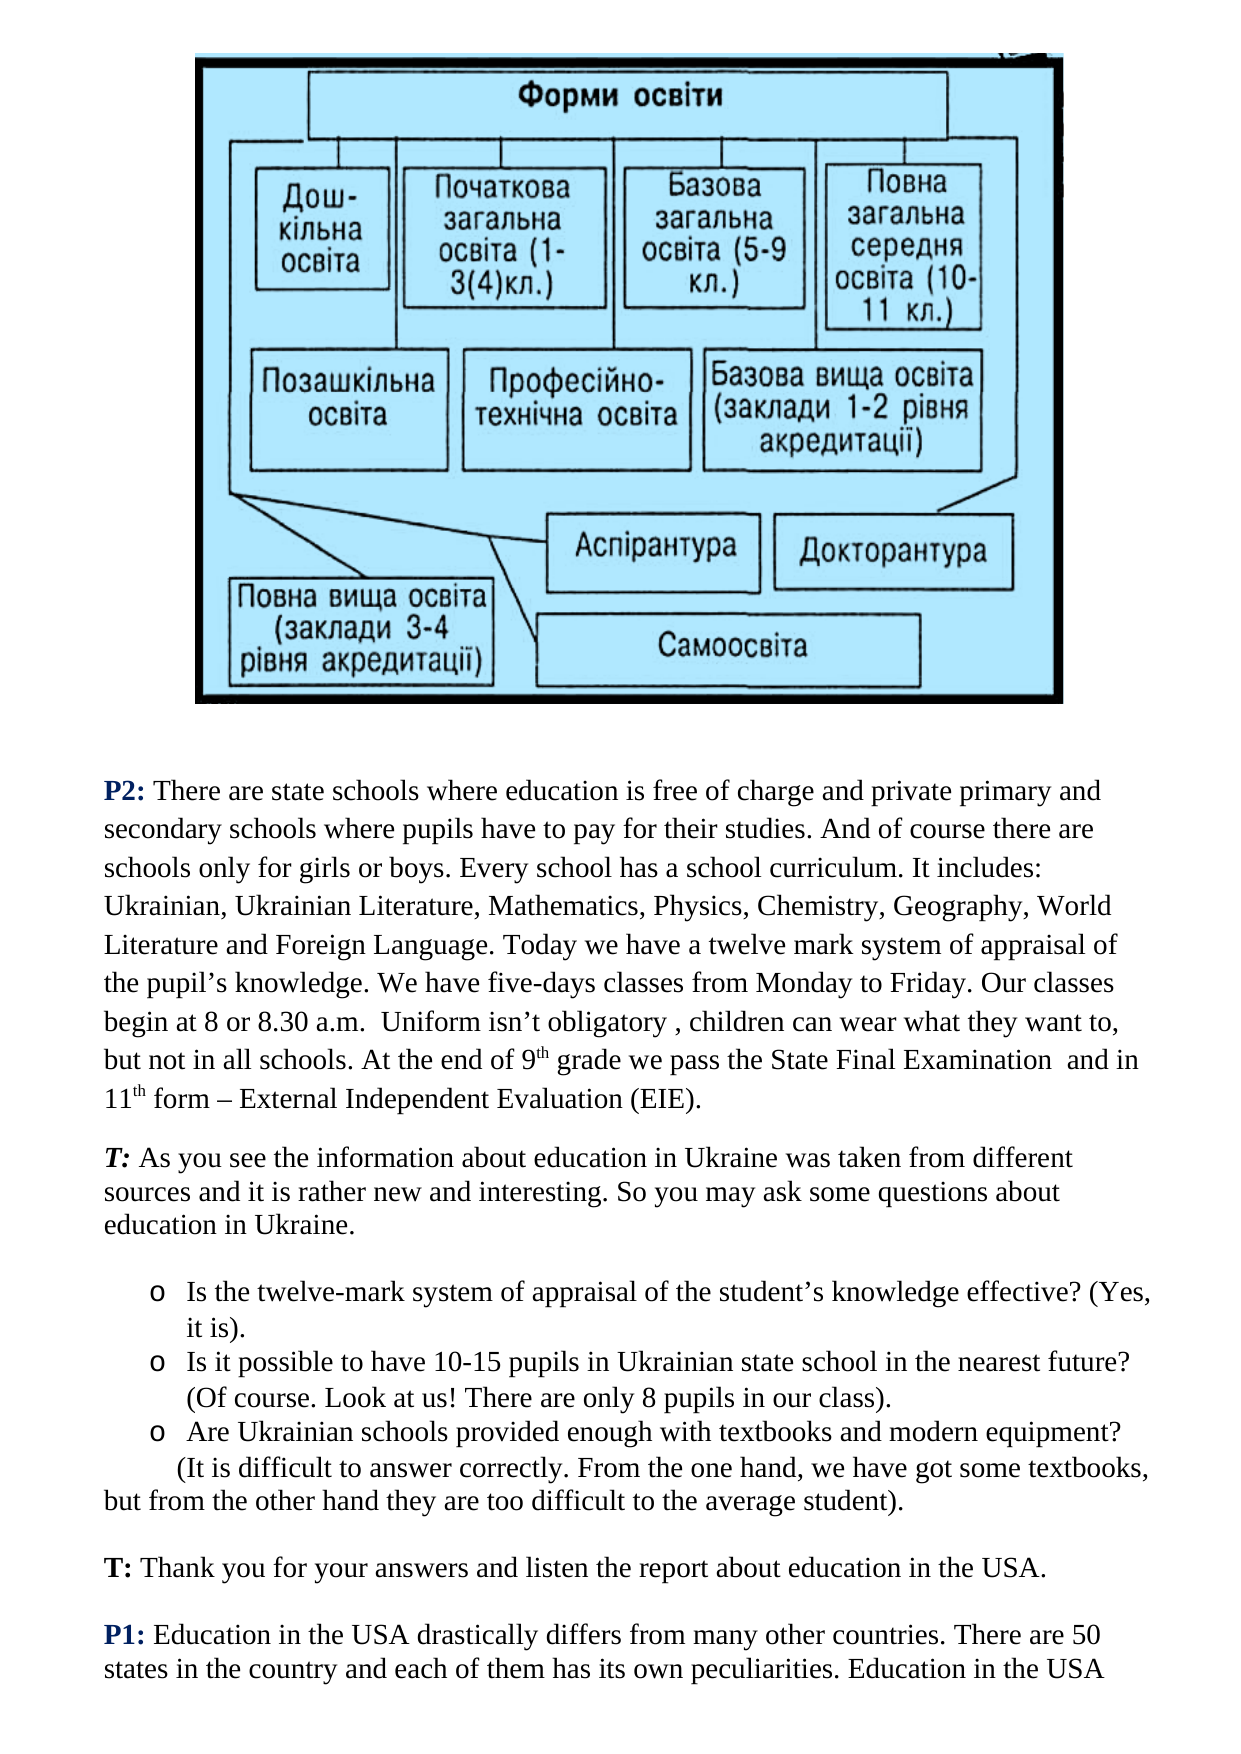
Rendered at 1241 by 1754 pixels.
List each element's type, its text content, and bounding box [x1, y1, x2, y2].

text P2: There are state schools where education is free of charge and private primary and secondary schools where pupils have to pay for their studies. And of course there are schools only for girls or boys. Every school has a school curriculum. It includes: Ukrainian, Ukrainian Literature, Mathematics, Physics, Chemistry, Geography, World Literature and Foreign Language. Today we have a twelve mark system of appraisal of the pupil’s knowledge. We have five-days classes from Monday to Friday. Our classes begin at 8 or 8.30 a.m. Uniform isn’t obligatory , children can wear what they want to, but not in all schools. At the end of 9th grade we pass the State Final Examination and in 11th form – External Independent Evaluation (EIE). [103, 773, 1152, 1114]
list Are Ukrainian schools provided enough with textbooks and modern equipment? [148, 1414, 1152, 1450]
text (It is difficult to answer correctly. From the one hand, we have got some textbooks, but from the other hand they are too difficult to the average student). [103, 1450, 1152, 1517]
text T: Thank you for your answers and listen the report about education in the USA. [103, 1550, 1152, 1584]
list Is it possible to have 10-15 pupils in Ukrainian state school in the nearest future? (Of course. Look at us! There are only 8 pupils in our class). [148, 1344, 1152, 1414]
text T: As you see the information about education in was taken from different sources and it is rather new and interesting. So you may ask some questions about education in . [103, 1140, 1152, 1241]
list Is the twelve-mark system of appraisal of the student’s knowledge effective? (Yes, it is). [148, 1274, 1152, 1344]
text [103, 1617, 1152, 1684]
